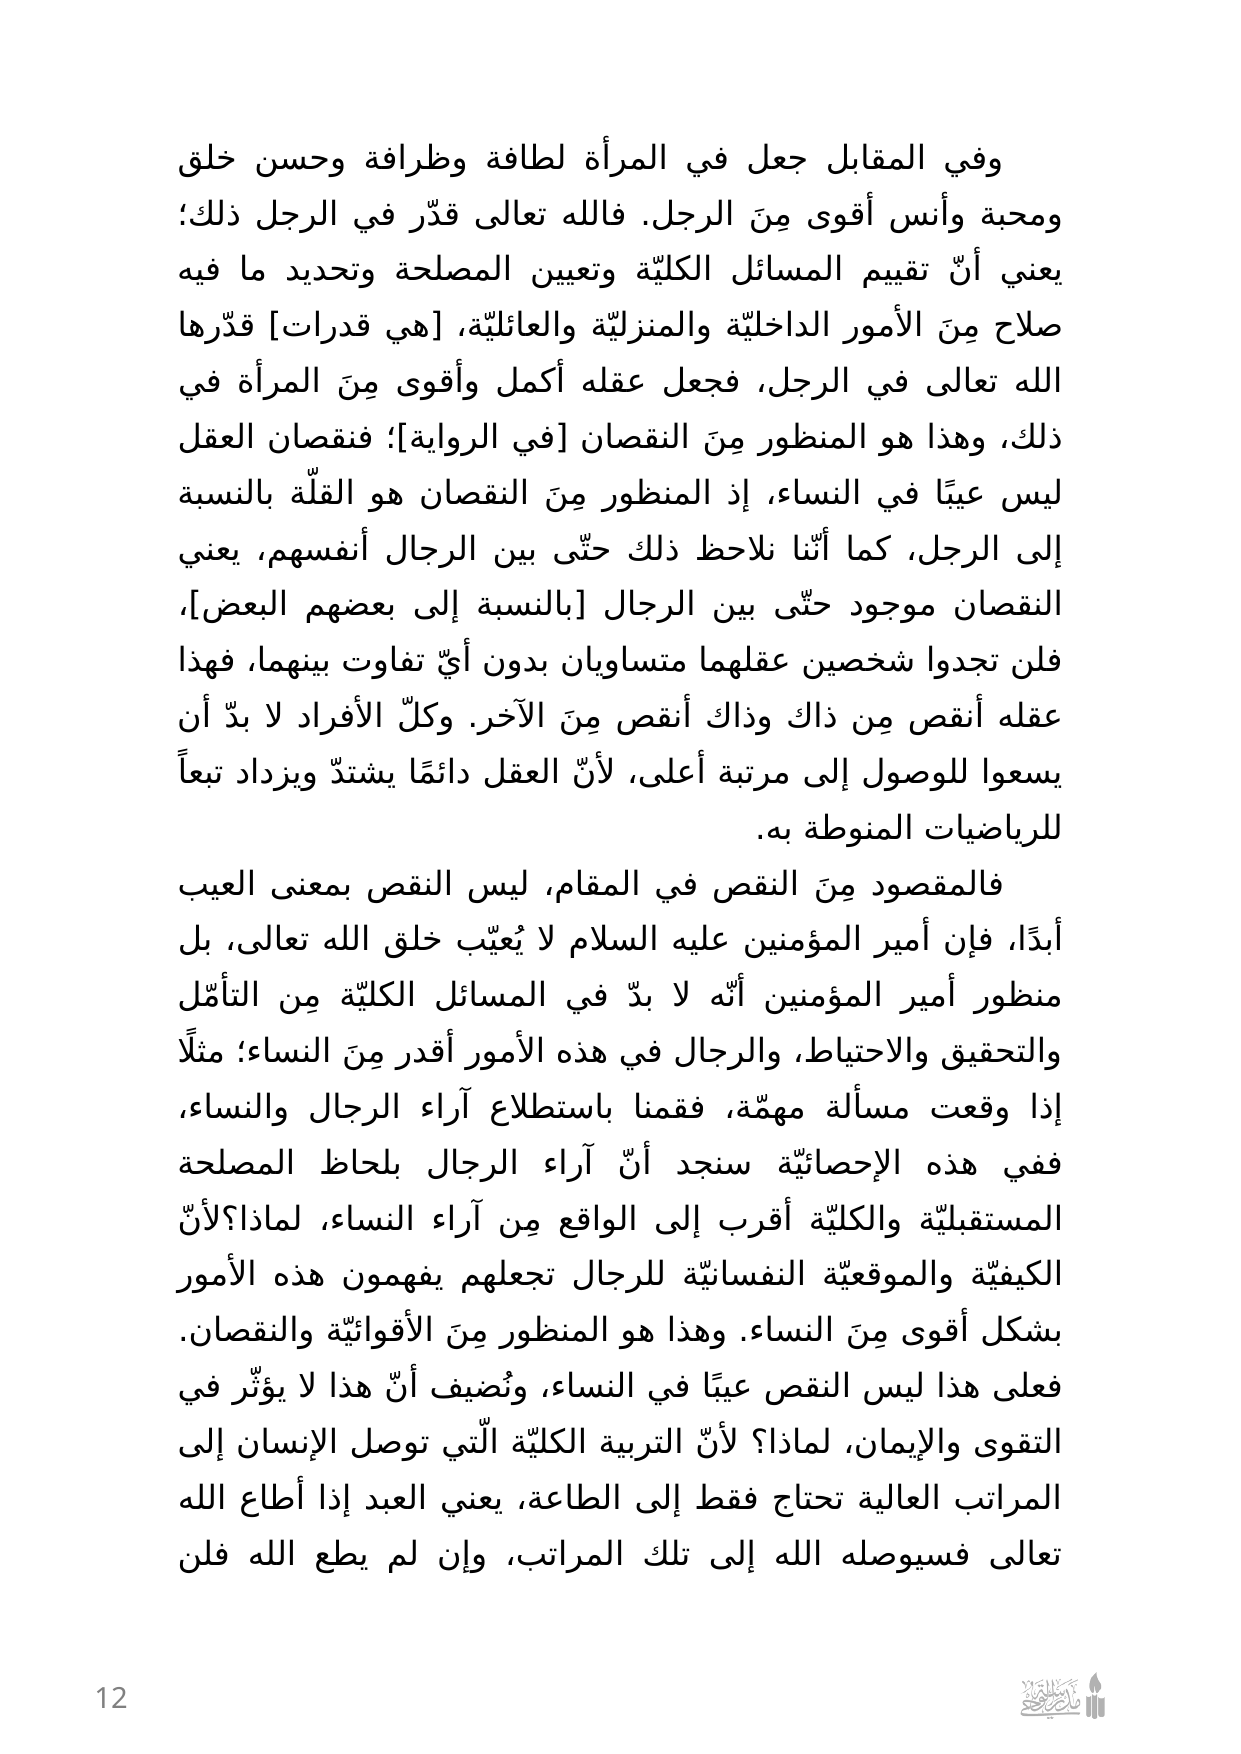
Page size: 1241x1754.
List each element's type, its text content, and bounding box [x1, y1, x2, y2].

text وفي المقابل جعل في المرأة لطافة وظرافة وحسن خلق ومحبة وأنس أقوى مِنَ الرجل. فالله تعالى قدّر في الرجل ذلك؛ يعني أنّ تقييم المسائل الكليّة وتعيين المصلحة وتحديد ما فيه صلاح مِنَ الأمور الداخليّة والمنزليّة والعائليّة، [هي قدرات] قدّرها الله تعالى في الرجل، فجعل عقله أكمل وأقوى مِنَ المرأة في ذلك، وهذا هو المنظور مِنَ النقصان [في الرواية]؛ فنقصان العقل ليس عيبًا في النساء، إذ المنظور مِنَ النقصان هو القلّة بالنسبة إلى الرجل، كما أنّنا نلاحظ ذلك حتّى بين الرجال أنفسهم، يعني النقصان موجود حتّى بين الرجال [بالنسبة إلى بعضهم البعض]، فلن تجدوا شخصين عقلهما متساويان بدون أيّ تفاوت بينهما، فهذا عقله أنقص مِن ذاك وذاك أنقص مِنَ الآخر. وكلّ الأفراد لا بدّ أن يسعوا للوصول إلى مرتبة أعلى، لأنّ العقل دائمًا يشتدّ ويزداد تبعاً للرياضيات المنوطة به. [177, 136, 1063, 862]
picture [1020, 1672, 1105, 1719]
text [177, 862, 1063, 1587]
